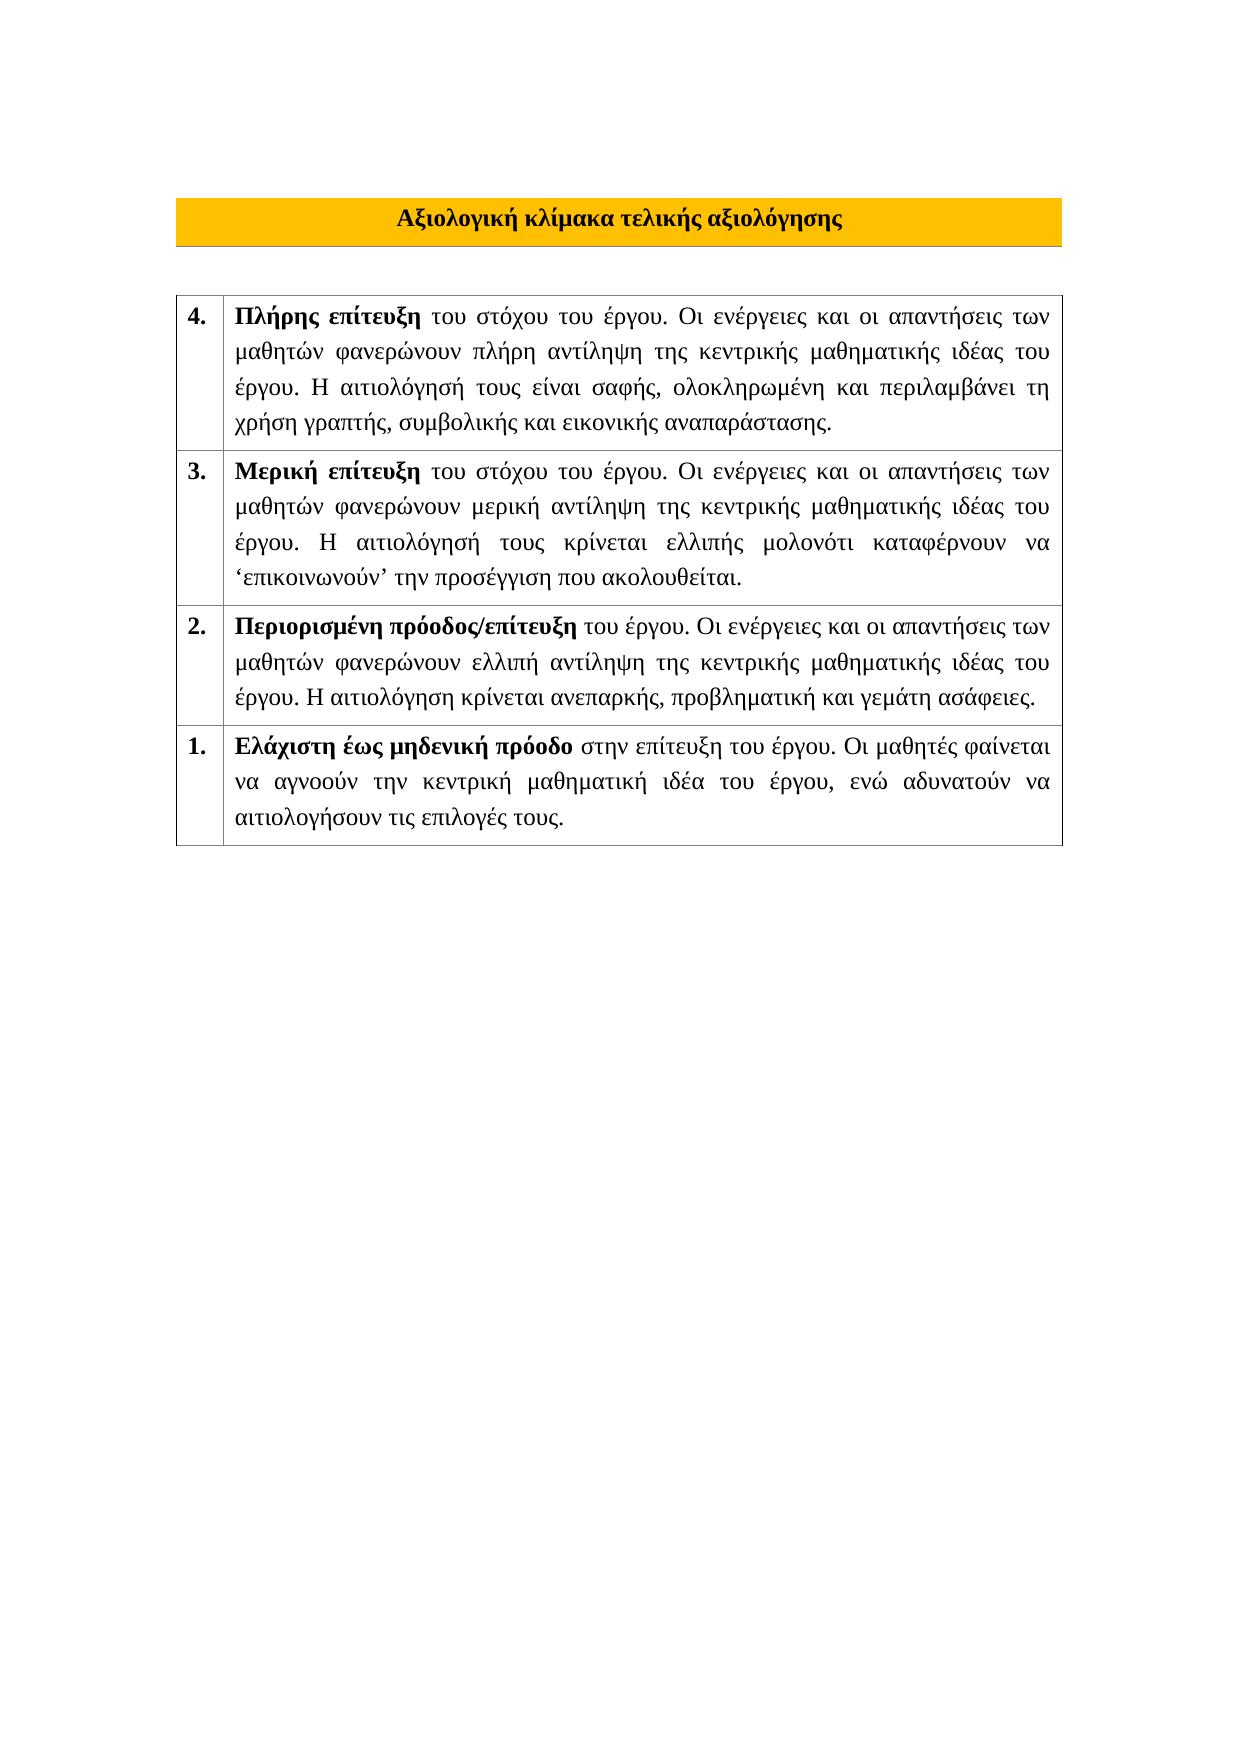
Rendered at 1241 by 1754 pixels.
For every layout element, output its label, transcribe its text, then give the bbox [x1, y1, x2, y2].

table_cell 3. [177, 451, 223, 605]
table_header Αξιολογική κλίμακα τελικής αξιολόγησης [176, 198, 1062, 246]
table_header Πλήρης επίτευξη του στόχου του έργου. Οι ενέργειες και οι απαντήσεις των μαθητών φανερώνουν πλήρη αντίληψη της κεντρικής μαθηματικής ιδέας του έργου. Η αιτιολόγησή τους είναι σαφής, ολοκληρωμένη και περιλαμβάνει τη χρήση γραπτής, συμβολικής και εικονικής αναπαράστασης. [224, 296, 1062, 450]
table_cell 2. [177, 606, 223, 725]
table_header 4. [177, 296, 223, 450]
table_cell Περιορισμένη πρόοδος/επίτευξη του έργου. Οι ενέργειες και οι απαντήσεις των μαθητών φανερώνουν ελλιπή αντίληψη της κεντρικής μαθηματικής ιδέας του έργου. Η αιτιολόγηση κρίνεται ανεπαρκής, προβληματική και γεμάτη ασάφειες. [224, 606, 1062, 725]
table_cell Μερική επίτευξη του στόχου του έργου. Οι ενέργειες και οι απαντήσεις των μαθητών φανερώνουν μερική αντίληψη της κεντρικής μαθηματικής ιδέας του έργου. Η αιτιολόγησή τους κρίνεται ελλιπής μολονότι καταφέρνουν να ‘επικοινωνούν’ την προσέγγιση που ακολουθείται. [224, 451, 1062, 605]
table_cell 1. [177, 726, 223, 845]
table_cell Ελάχιστη έως μηδενική πρόοδο στην επίτευξη του έργου. Οι μαθητές φαίνεται να αγνοούν την κεντρική μαθηματική ιδέα του έργου, ενώ αδυνατούν να αιτιολογήσουν τις επιλογές τους. [224, 726, 1062, 845]
